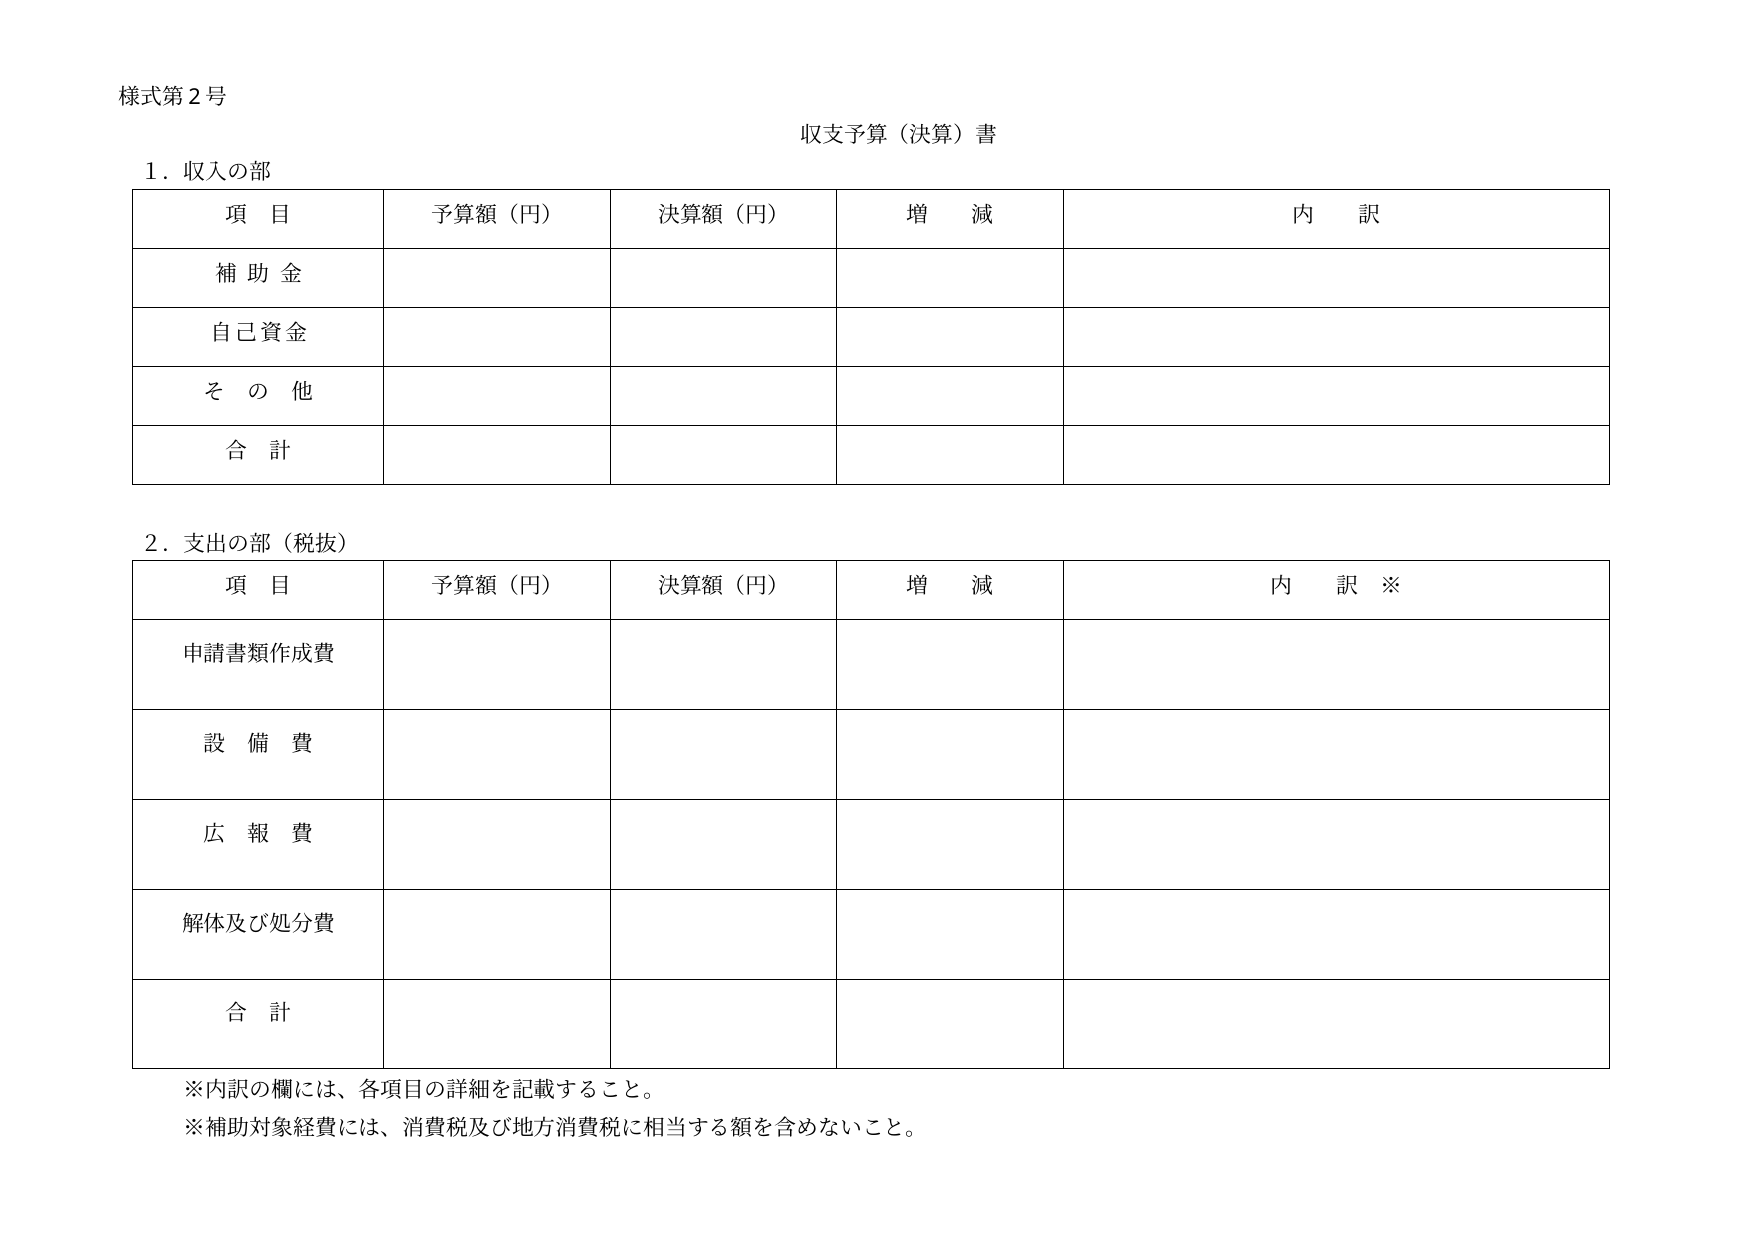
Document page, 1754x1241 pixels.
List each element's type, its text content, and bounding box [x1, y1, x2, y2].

text ※補助対象経費には、消費税及び地方消費税に相当する額を含めないこと。 [118, 1107, 1679, 1144]
table_cell [384, 367, 610, 425]
table_cell [1064, 620, 1609, 709]
table_header 内 訳 [1064, 190, 1609, 248]
table_cell [837, 249, 1063, 307]
table_cell [837, 800, 1063, 889]
table_cell [611, 620, 836, 709]
table_cell [611, 710, 836, 799]
text 収支予算（決算）書 [118, 114, 1679, 151]
table_cell 申請書類作成費 [133, 620, 383, 709]
table_cell 自己資金 [133, 308, 383, 366]
table_cell 解体及び処分費 [133, 890, 383, 978]
table_header 増 減 [837, 561, 1063, 619]
table_cell [1064, 890, 1609, 978]
table_cell [837, 620, 1063, 709]
table_cell [384, 249, 610, 307]
table_cell [384, 308, 610, 366]
table_cell 広 報 費 [133, 800, 383, 889]
table_cell [837, 367, 1063, 425]
table_header 増 減 [837, 190, 1063, 248]
table_cell [1064, 249, 1609, 307]
table_cell [611, 800, 836, 889]
text ２．支出の部（税抜） [118, 523, 1679, 560]
table_cell [1064, 800, 1609, 889]
table_cell [384, 980, 610, 1068]
table_cell [384, 800, 610, 889]
text ※内訳の欄には、各項目の詳細を記載すること。 [118, 1069, 1679, 1107]
table_cell [1064, 980, 1609, 1068]
table_cell [611, 308, 836, 366]
table_cell [611, 426, 836, 484]
table_header 項 目 [133, 190, 383, 248]
text １．収入の部 [118, 151, 1679, 189]
table_cell 補助金 [133, 249, 383, 307]
table_header 項 目 [133, 561, 383, 619]
table_cell [611, 367, 836, 425]
table_header 内 訳 ※ [1064, 561, 1609, 619]
table_cell [384, 710, 610, 799]
table_cell 合 計 [133, 980, 383, 1068]
table_cell [384, 890, 610, 978]
table_cell 設 備 費 [133, 710, 383, 799]
table_cell [837, 308, 1063, 366]
table_cell [1064, 367, 1609, 425]
table_cell [384, 426, 610, 484]
table_cell [837, 710, 1063, 799]
table_cell [837, 890, 1063, 978]
table_cell [837, 980, 1063, 1068]
table_cell そ の 他 [133, 367, 383, 425]
table_header 決算額（円） [611, 190, 836, 248]
table_cell [1064, 426, 1609, 484]
table_cell [611, 249, 836, 307]
table_cell [611, 890, 836, 978]
table_header 予算額（円） [384, 561, 610, 619]
table_header 決算額（円） [611, 561, 836, 619]
text 様式第2号 [118, 76, 1679, 114]
table_cell [1064, 710, 1609, 799]
table_cell [611, 980, 836, 1068]
table_cell 合 計 [133, 426, 383, 484]
table_cell [837, 426, 1063, 484]
table_cell [384, 620, 610, 709]
table_cell [1064, 308, 1609, 366]
table_header 予算額（円） [384, 190, 610, 248]
